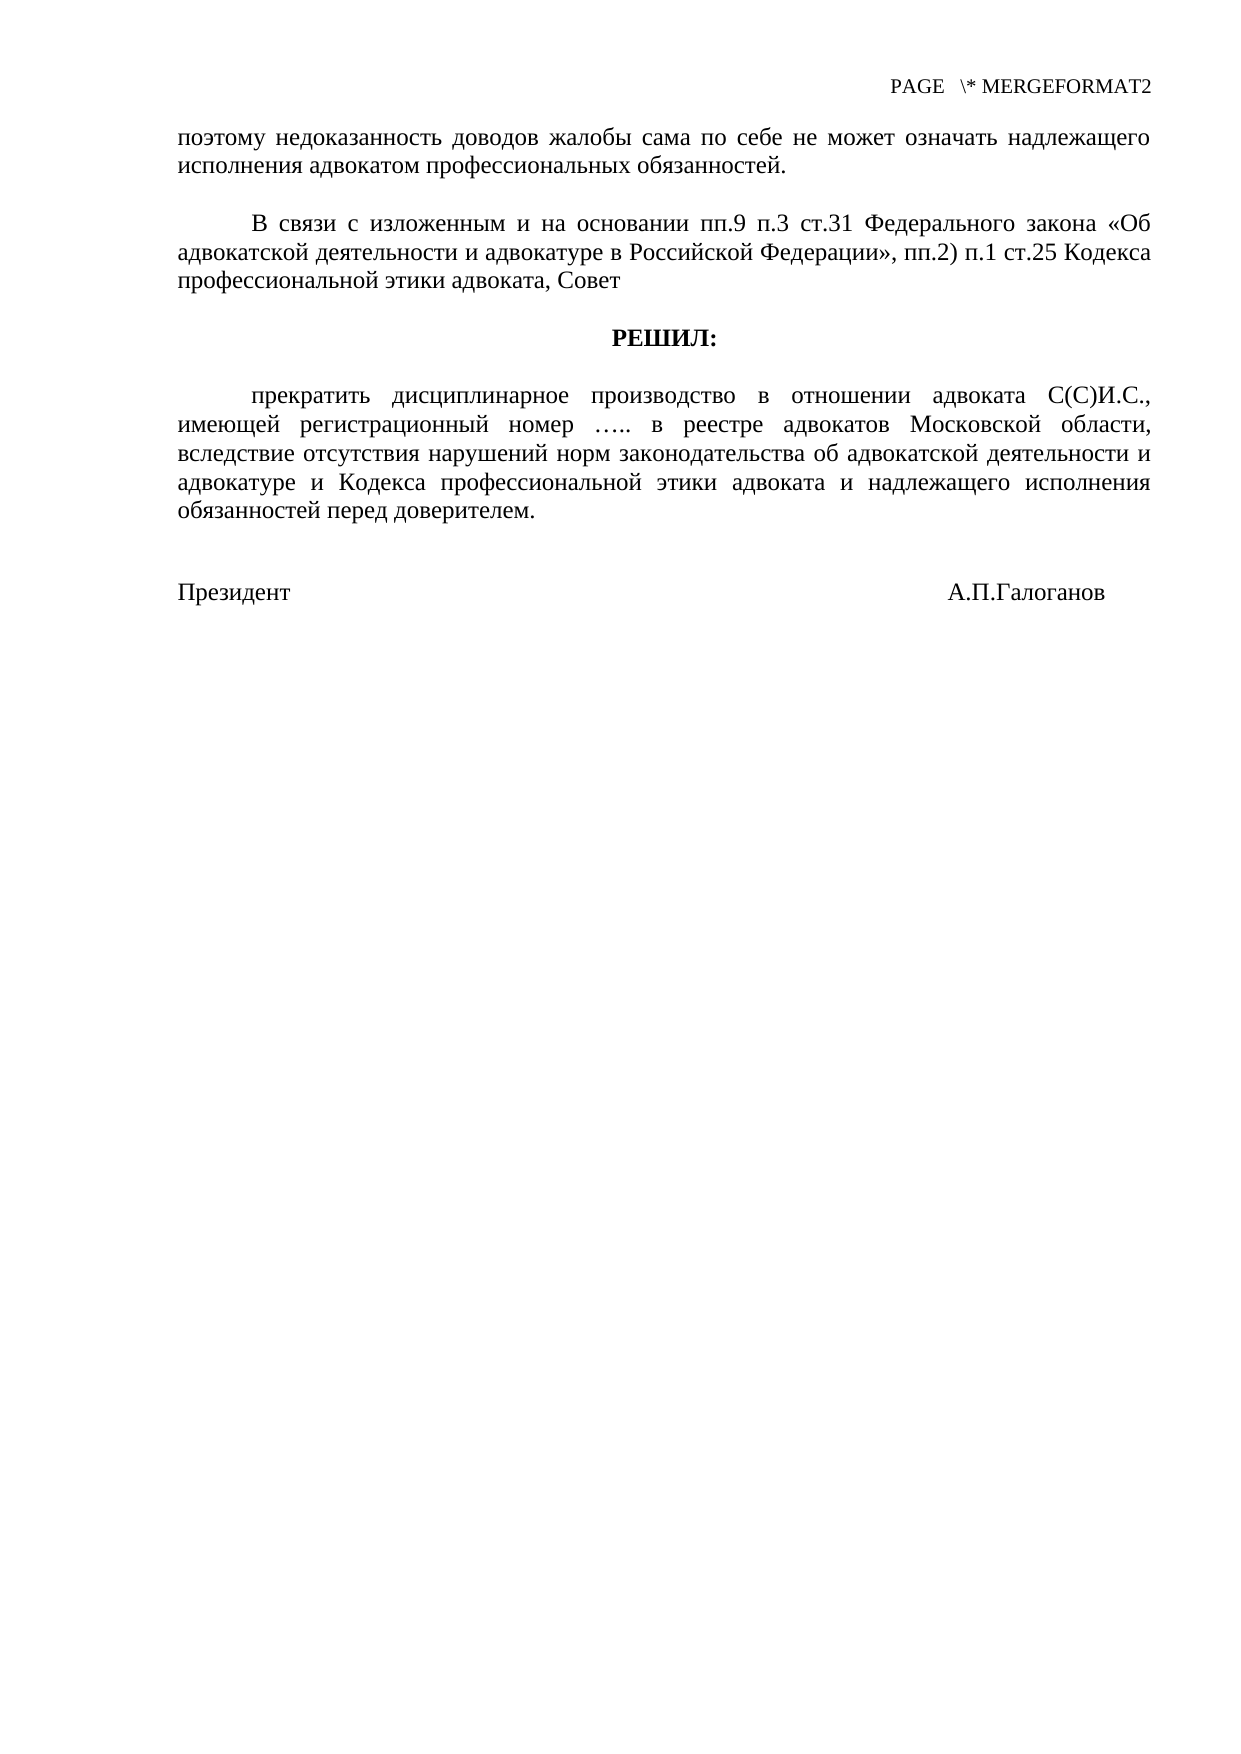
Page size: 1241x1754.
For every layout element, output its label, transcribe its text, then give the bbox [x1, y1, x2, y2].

text Президент А.П.Галоганов [177, 577, 1152, 606]
text прекратить дисциплинарное производство в отношении адвоката С(С)И.С., имеющей регистрационный номер ….. в реестре адвокатов Московской области, вследствие отсутствия нарушений норм законодательства об адвокатской деятельности и адвокатуре и Кодекса профессиональной этики адвоката и надлежащего исполнения обязанностей перед доверителем. [177, 381, 1152, 524]
text РЕШИЛ: [177, 323, 1152, 352]
text В связи с изложенным и на основании пп.9 п.3 ст.31 Федерального закона «Об адвокатской деятельности и адвокатуре в Российской Федерации», пп.2) п.1 ст.25 Кодекса профессиональной этики адвоката, Совет [177, 208, 1152, 294]
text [177, 122, 1152, 179]
